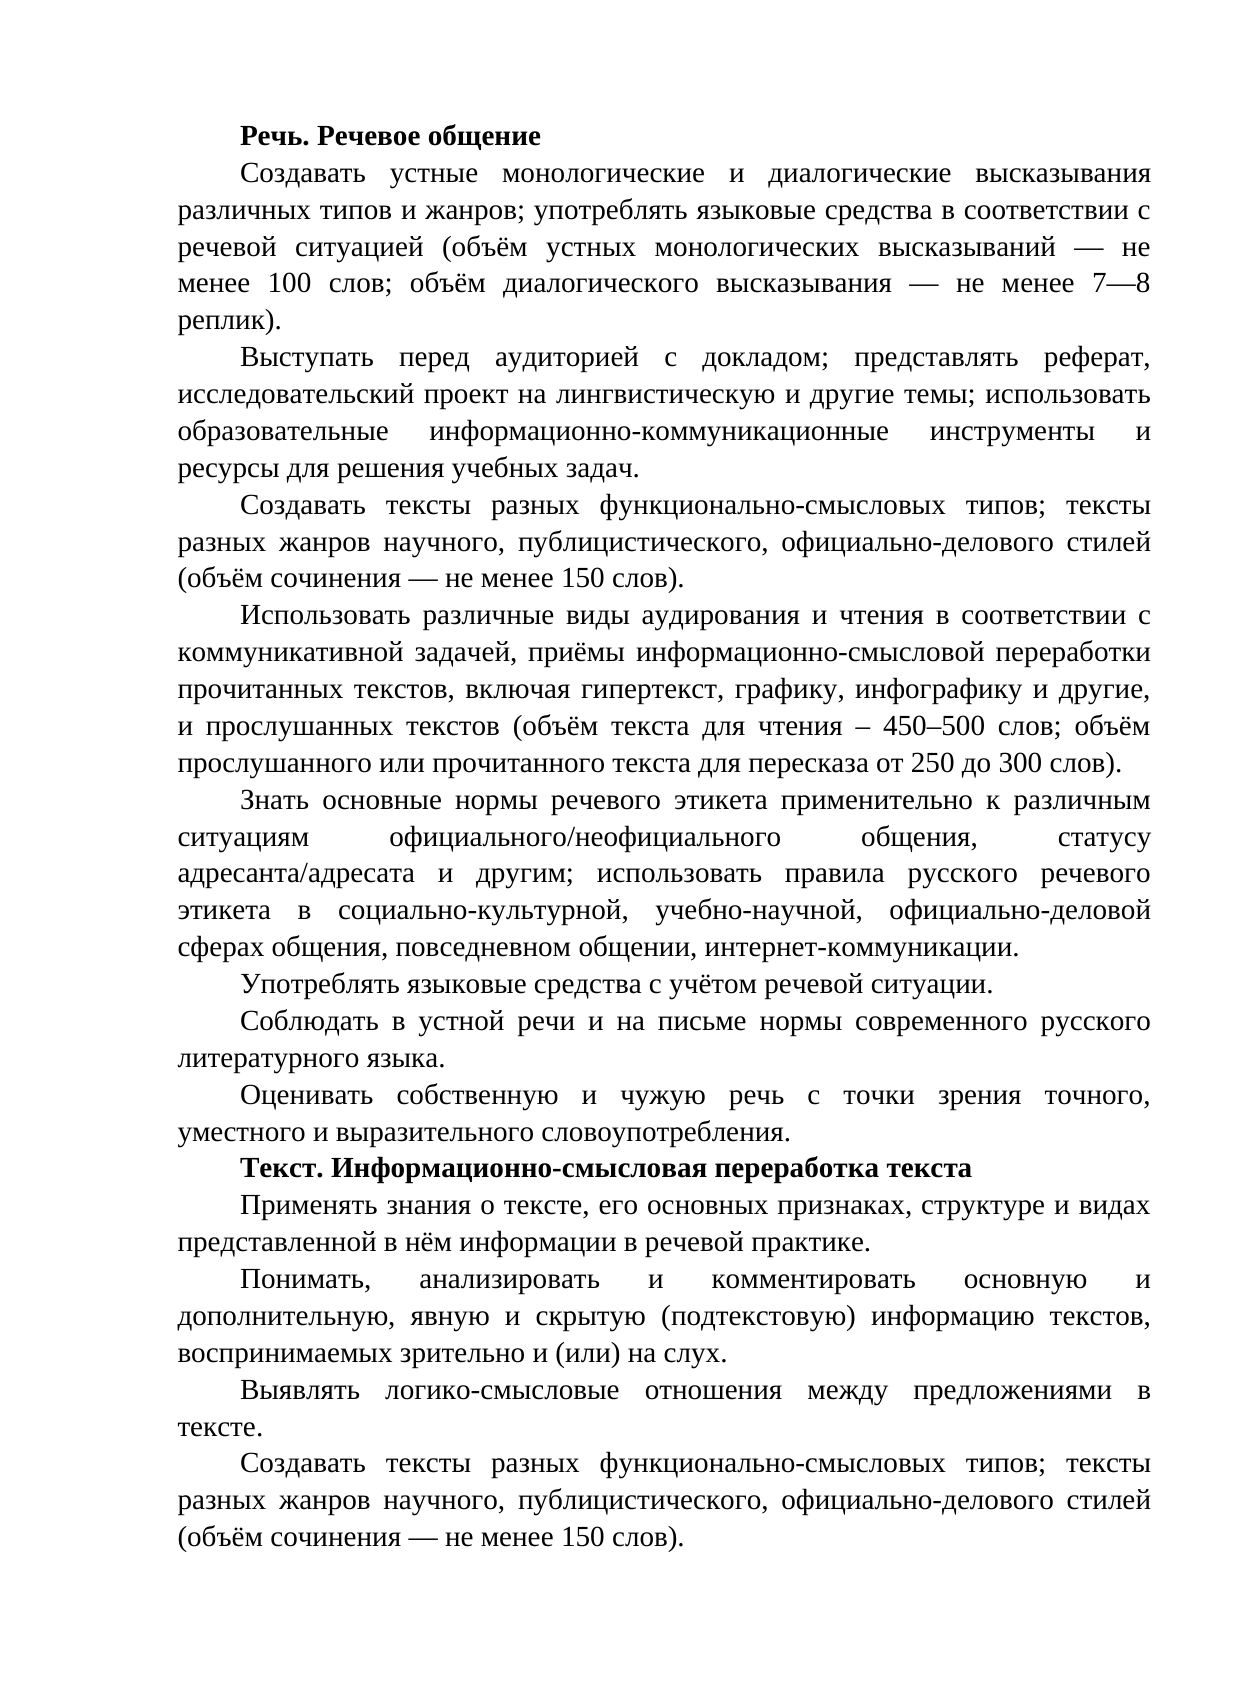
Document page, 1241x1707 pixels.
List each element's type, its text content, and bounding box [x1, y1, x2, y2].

text Создавать тексты разных функционально-смысловых типов; тексты разных жанров научного, публицистического, официально-делового стилей (объём сочинения — не менее 150 слов). [177, 487, 1152, 594]
text Соблюдать в устной речи и на письме нормы современного русского литературного языка. [177, 1003, 1152, 1073]
text Применять знания о тексте, его основных признаках, структуре и видах представленной в нём информации в речевой практике. [177, 1187, 1152, 1258]
text Текст. Информационно-смысловая переработка текста [177, 1151, 1152, 1184]
text Использовать различные виды аудирования и чтения в соответствии с коммуникативной задачей, приёмы информационно-смысловой переработки прочитанных текстов, включая гипертекст, графику, инфографику и другие, и прослушанных текстов (объём текста для чтения – 450–500 слов; объём прослушанного или прочитанного текста для пересказа от 250 до 300 слов). [177, 597, 1152, 778]
text Выступать перед аудиторией с докладом; представлять реферат, исследовательский проект на лингвистическую и другие темы; использовать образовательные информационно-коммуникационные инструменты и ресурсы для решения учебных задач. [177, 339, 1152, 483]
text Понимать, анализировать и комментировать основную и дополнительную, явную и скрытую (подтекстовую) информацию текстов, воспринимаемых зрительно и (или) на слух. [177, 1261, 1152, 1368]
text Создавать тексты разных функционально-смысловых типов; тексты разных жанров научного, публицистического, официально-делового стилей (объём сочинения — не менее 150 слов). [177, 1446, 1152, 1553]
text Знать основные нормы речевого этикета применительно к различным ситуациям официального/неофициального общения, статусу адресанта/адресата и другим; использовать правила русского речевого этикета в социально-культурной, учебно-научной, официально-деловой сферах общения, повседневном общении, интернет-коммуникации. [177, 782, 1152, 963]
text Употреблять языковые средства с учётом речевой ситуации. [177, 966, 1152, 1000]
text Речь. Речевое общение [177, 118, 1152, 152]
text Оценивать собственную и чужую речь с точки зрения точного, уместного и выразительного словоупотребления. [177, 1077, 1152, 1147]
text Создавать устные монологические и диалогические высказывания различных типов и жанров; употреблять языковые средства в соответствии с речевой ситуацией (объём устных монологических высказываний — не менее 100 слов; объём диалогического высказывания — не менее 7—8 реплик). [177, 155, 1152, 336]
text Выявлять логико-смысловые отношения между предложениями в тексте. [177, 1372, 1152, 1442]
